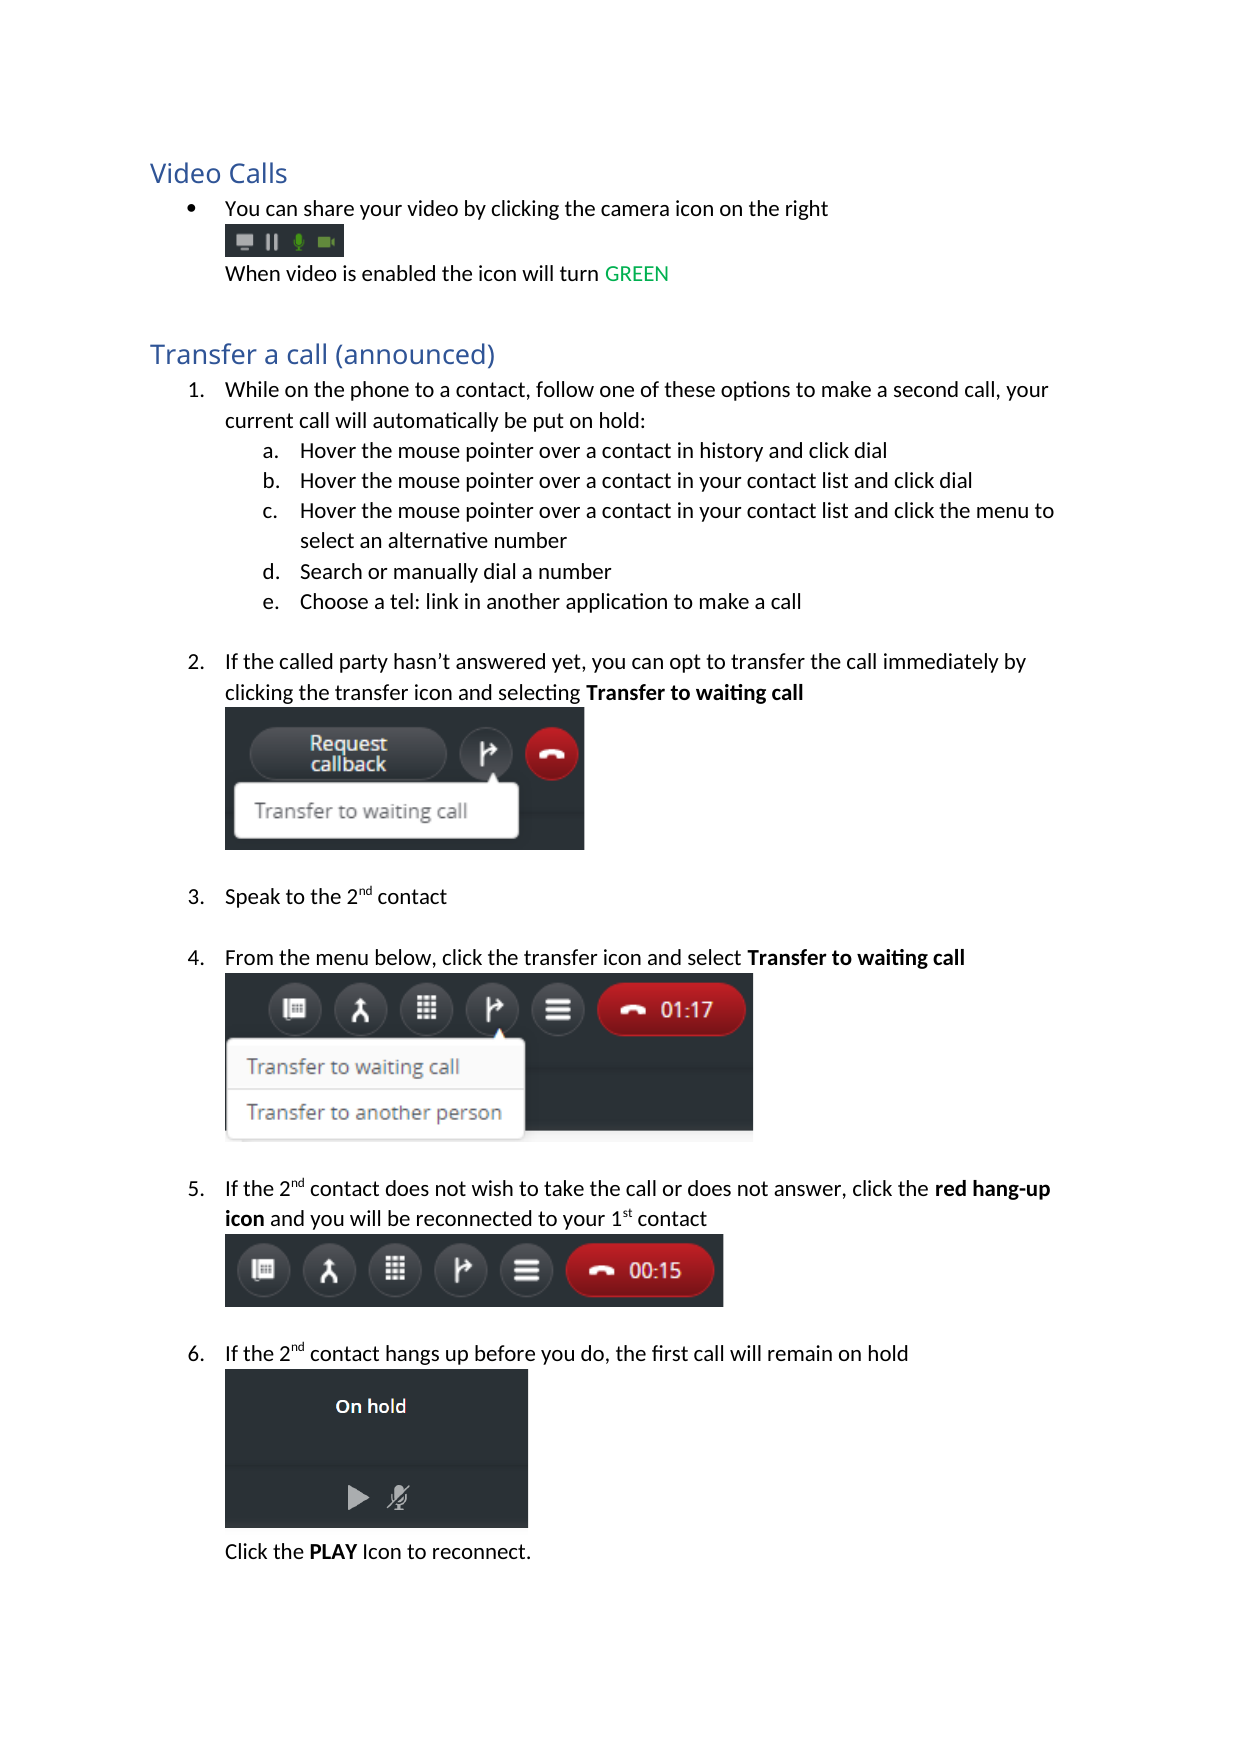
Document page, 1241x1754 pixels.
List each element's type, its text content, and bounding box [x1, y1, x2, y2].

list Choose a tel: link in another application to make a call [262, 587, 1090, 615]
list While on the phone to a contact, follow one of these options to make a second call, your current call will automatically be put on hold: [187, 376, 1090, 434]
list Hover the mouse pointer over a contact in your contact list and click dial [262, 466, 1090, 494]
subtitle Video Calls [150, 154, 1090, 191]
list You can share your video by clicking the camera icon on the right When video is enabled the icon will turn GREEN [187, 194, 1090, 317]
list Speak to the 2nd contact [187, 882, 1090, 910]
picture [225, 707, 585, 850]
picture [225, 1369, 529, 1535]
list If the 2nd contact hangs up before you do, the first call will remain on hold Click the PLAY Icon to reconnect. [187, 1339, 1090, 1565]
list Search or manually dial a number [262, 557, 1090, 585]
picture [225, 224, 344, 257]
picture [225, 973, 754, 1142]
list Hover the mouse pointer over a contact in your contact list and click the menu to select an alternative number [262, 496, 1090, 554]
subtitle Transfer a call (announced) [150, 336, 1090, 373]
picture [225, 1234, 724, 1307]
list Hover the mouse pointer over a contact in history and click dial [262, 436, 1090, 464]
list If the 2nd contact does not wish to take the call or does not answer, click the red hang-up icon and you will be reconnected to your 1st contact [187, 1174, 1090, 1232]
